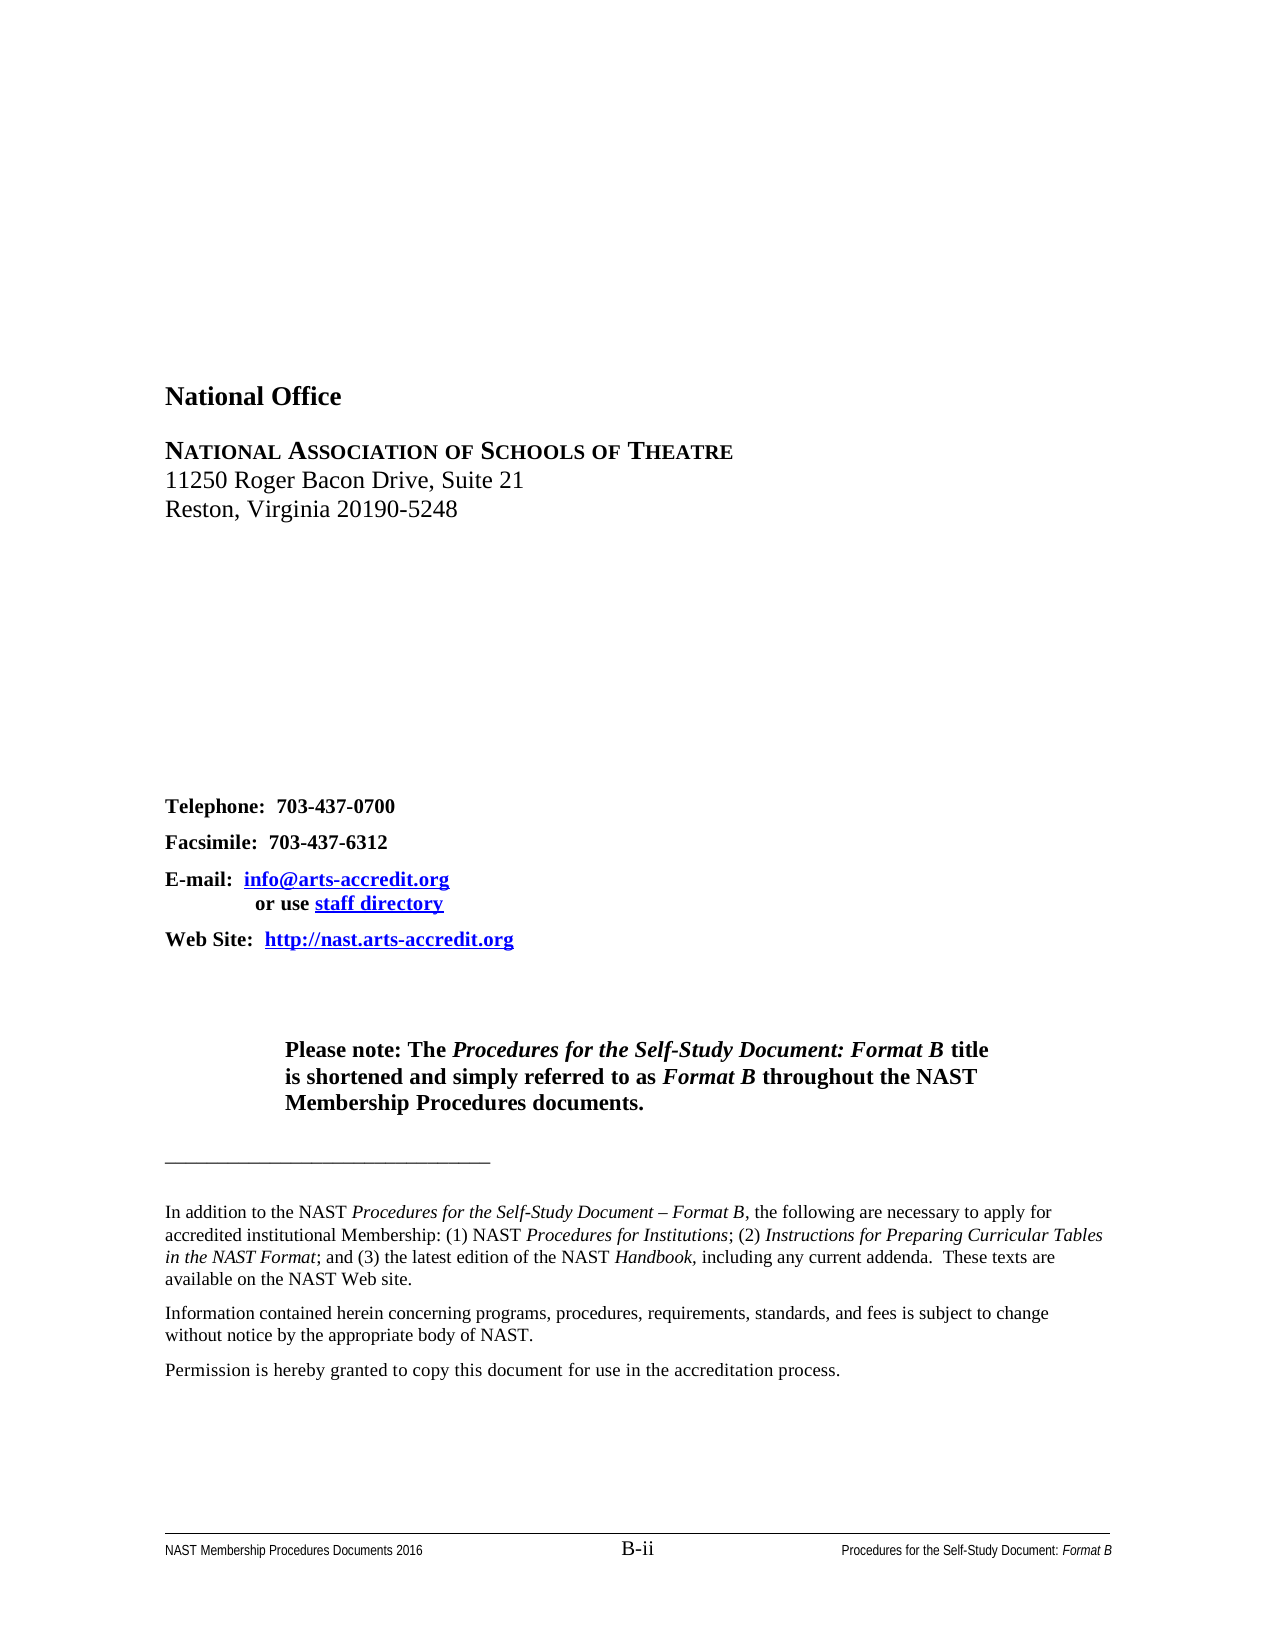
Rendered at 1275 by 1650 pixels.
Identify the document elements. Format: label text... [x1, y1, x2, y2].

text Information contained herein concerning programs, procedures, requirements, standards, and fees is subject to change without notice by the appropriate body of NAST. [165, 1302, 1110, 1346]
text National Association of Schools of Theatre [165, 436, 1110, 465]
text 11250 Roger Bacon Drive, Suite 21 [165, 465, 1110, 494]
text E-mail: info@arts-accredit.org or use staff directory [165, 867, 1110, 915]
text Reston, Virginia 20190-5248 [165, 494, 1110, 523]
text Permission is hereby granted to copy this document for use in the accreditation process. [165, 1358, 1110, 1380]
text Web Site: http://nast.arts-accredit.org [165, 927, 1110, 951]
text Facsimile: 703-437-6312 [165, 830, 1110, 854]
text In addition to the NAST Procedures for the Self-Study Document – Format B, the following are necessary to apply for accredited institutional Membership: (1) NAST Procedures for Institutions; (2) Instructions for Preparing Curricular Tables in the NAST Format; and (3) the latest edition of the NAST Handbook, including any current addenda. These texts are available on the NAST Web site. [165, 1201, 1110, 1289]
text _______________________________ [165, 1142, 1110, 1166]
text Please note: The Procedures for the Self-Study Document: Format B title is shortened and simply referred to as Format B throughout the NAST Membership Procedures documents. [285, 1036, 990, 1116]
subtitle National Office [165, 381, 1110, 412]
text Telephone: 703-437-0700 [165, 793, 1110, 817]
